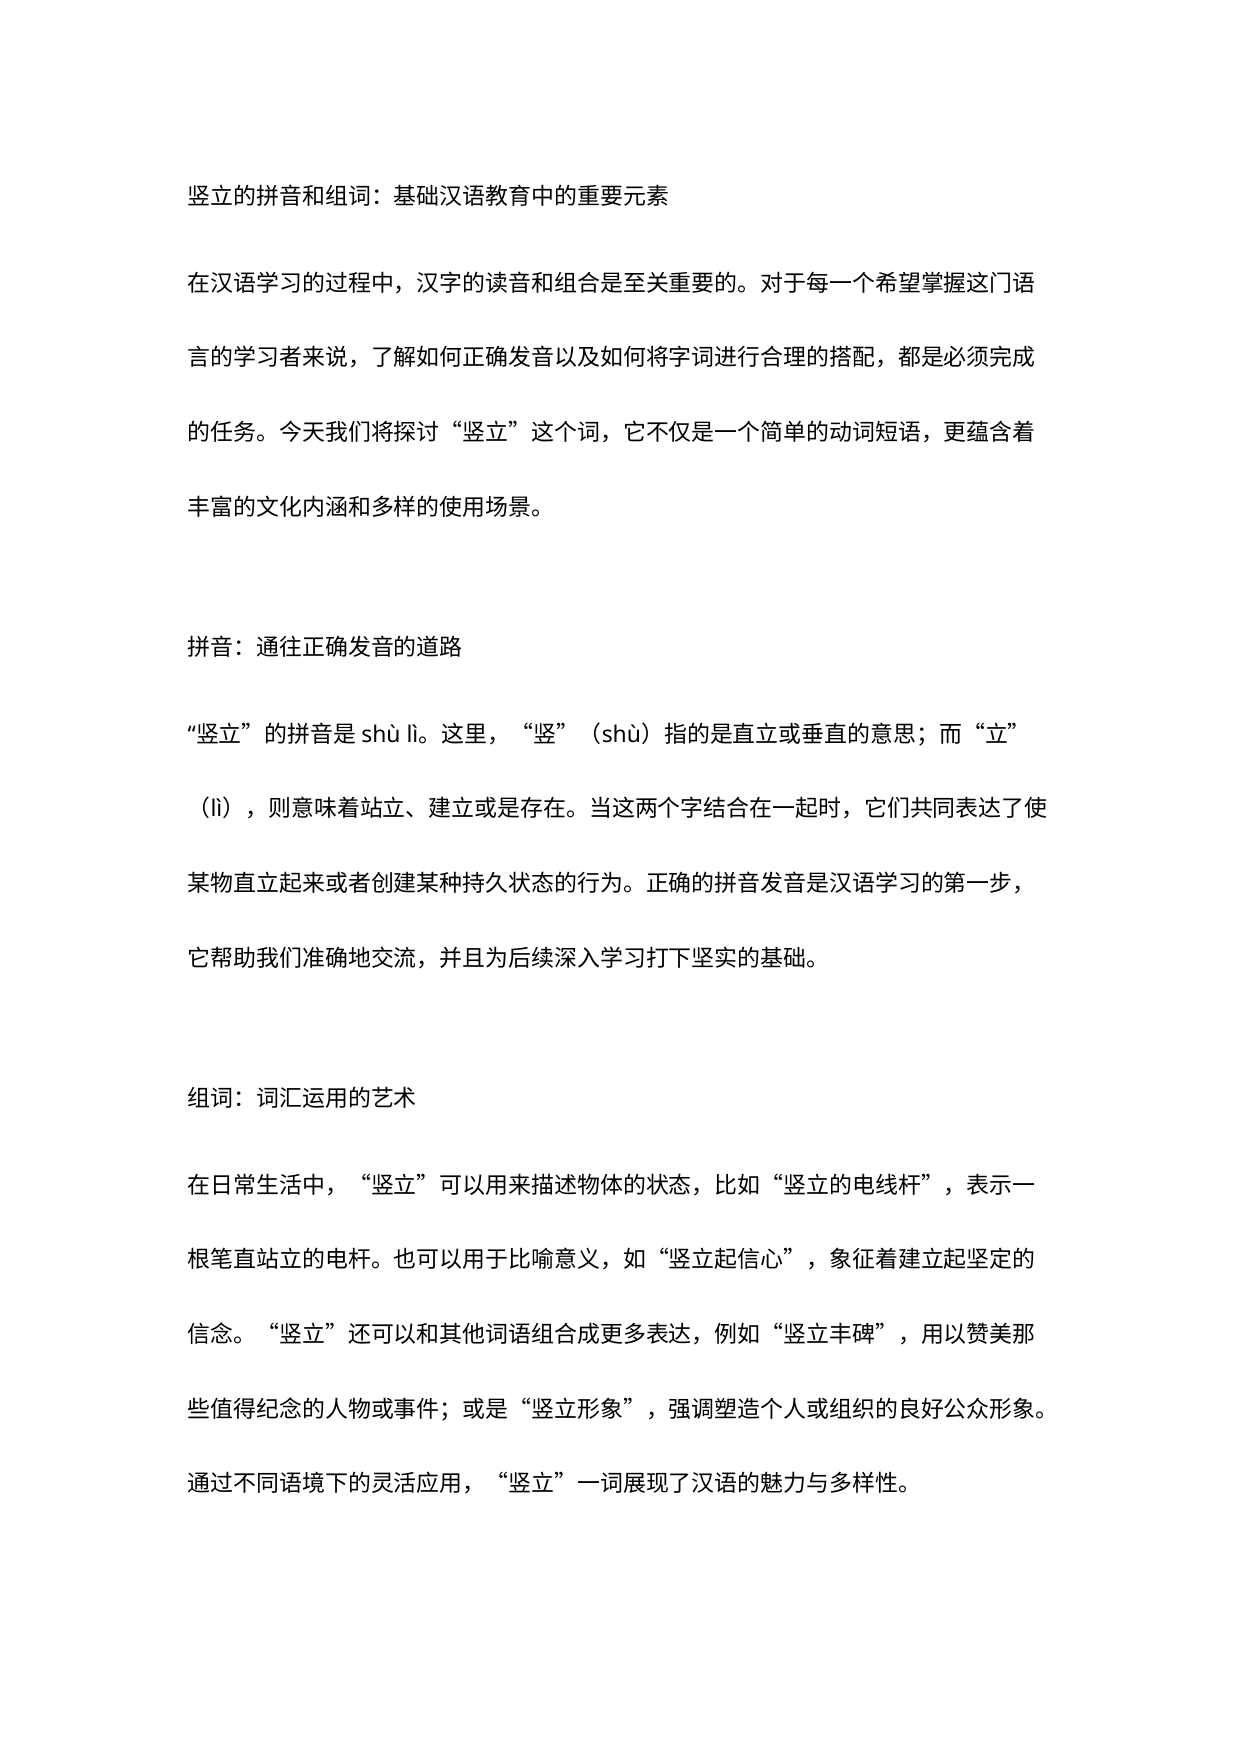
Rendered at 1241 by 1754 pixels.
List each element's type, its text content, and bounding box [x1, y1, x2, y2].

text 在汉语学习的过程中，汉字的读音和组合是至关重要的。对于每一个希望掌握这门语言的学习者来说，了解如何正确发音以及如何将字词进行合理的搭配，都是必须完成的任务。今天我们将探讨“竖立”这个词，它不仅是一个简单的动词短语，更蕴含着丰富的文化内涵和多样的使用场景。 [187, 248, 1053, 538]
text 竖立的拼音和组词：基础汉语教育中的重要元素 [187, 162, 1053, 227]
text 拼音：通往正确发音的道路 [187, 613, 1053, 678]
text “竖立”的拼音是 shù lì。这里，“竖”（shù）指的是直立或垂直的意思；而“立”（lì），则意味着站立、建立或是存在。当这两个字结合在一起时，它们共同表达了使某物直立起来或者创建某种持久状态的行为。正确的拼音发音是汉语学习的第一步，它帮助我们准确地交流，并且为后续深入学习打下坚实的基础。 [187, 699, 1053, 989]
text 组词：词汇运用的艺术 [187, 1064, 1053, 1129]
text 在日常生活中，“竖立”可以用来描述物体的状态，比如“竖立的电线杆”，表示一根笔直站立的电杆。也可以用于比喻意义，如“竖立起信心”，象征着建立起坚定的信念。“竖立”还可以和其他词语组合成更多表达，例如“竖立丰碑”，用以赞美那些值得纪念的人物或事件；或是“竖立形象”，强调塑造个人或组织的良好公众形象。通过不同语境下的灵活应用，“竖立”一词展现了汉语的魅力与多样性。 [187, 1151, 1053, 1514]
